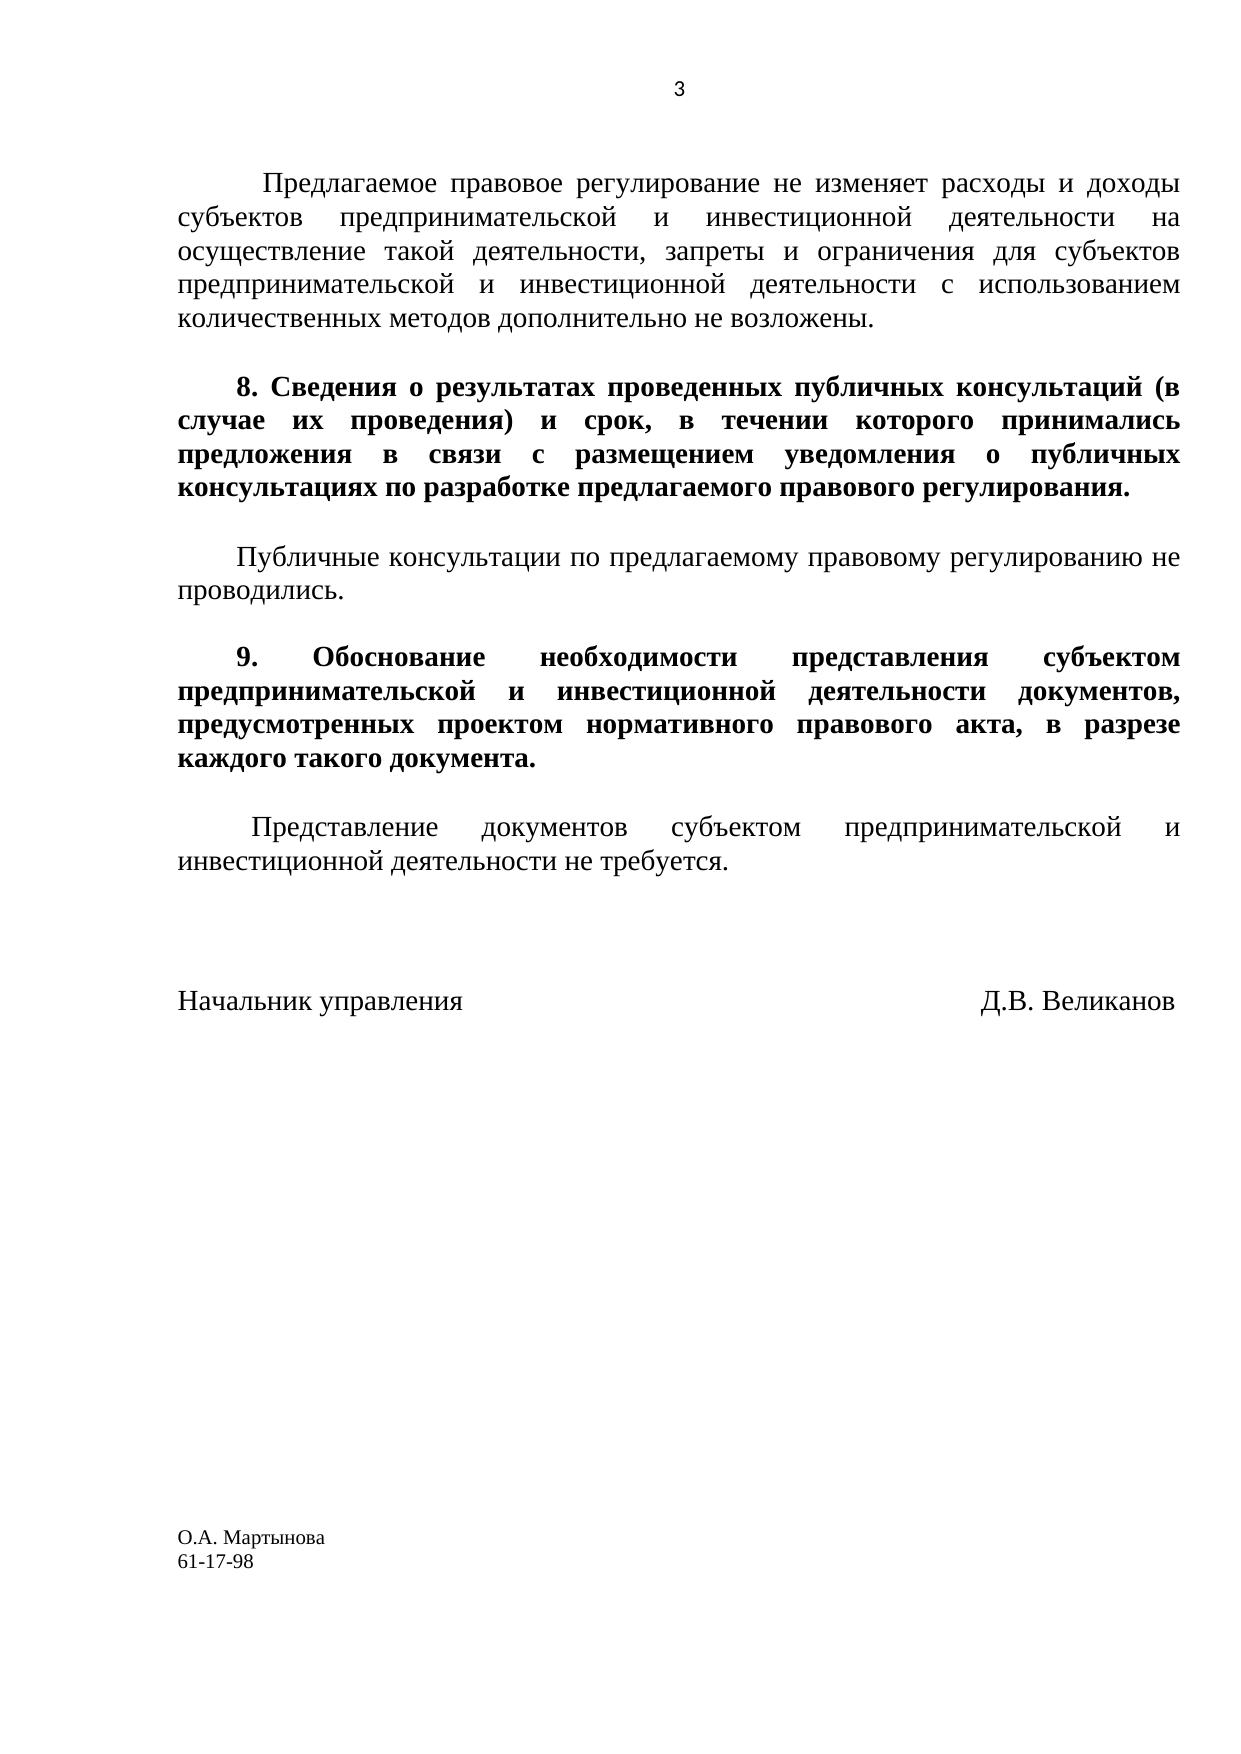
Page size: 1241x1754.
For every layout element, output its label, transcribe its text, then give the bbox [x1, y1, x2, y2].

text 9. Обоснование необходимости представления субъектом предпринимательской и инвестиционной деятельности документов, предусмотренных проектом нормативного правового акта, в разрезе каждого такого документа. [177, 639, 1181, 773]
text Начальник управления Д.В. Великанов [177, 983, 1181, 1017]
text О.А. Мартынова [177, 1525, 1181, 1549]
text Публичные консультации по предлагаемому правовому регулированию не проводились. [177, 539, 1181, 606]
text Представление документов субъектом предпринимательской и инвестиционной деятельности не требуется. [177, 809, 1181, 876]
text 8. Сведения о результатах проведенных публичных консультаций (в случае их проведения) и срок, в течении которого принимались предложения в связи с размещением уведомления о публичных консультациях по разработке предлагаемого правового регулирования. [177, 369, 1181, 503]
text 61-17-98 [177, 1549, 1181, 1573]
text Предлагаемое правовое регулирование не изменяет расходы и доходы субъектов предпринимательской и инвестиционной деятельности на осуществление такой деятельности, запреты и ограничения для субъектов предпринимательской и инвестиционной деятельности с использованием количественных методов дополнительно не возложены. [177, 166, 1181, 333]
